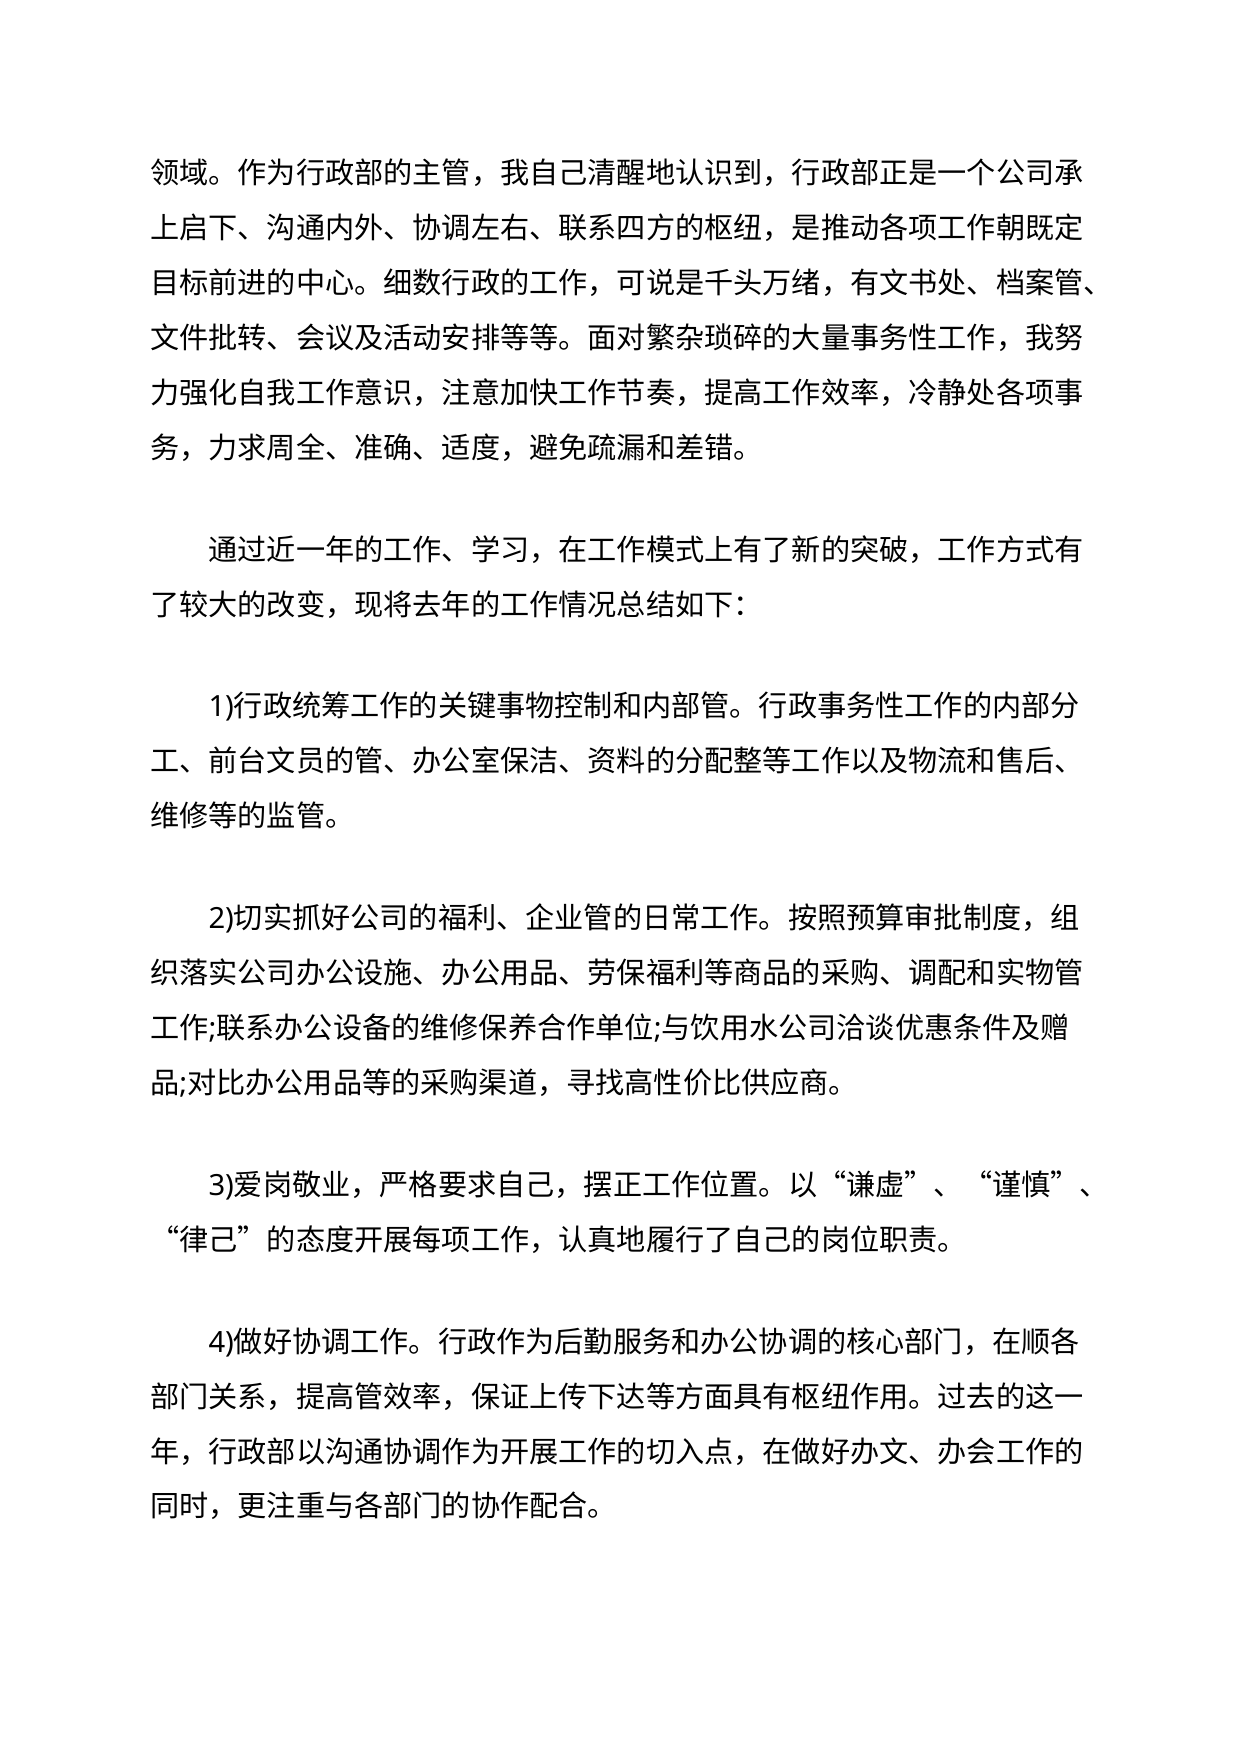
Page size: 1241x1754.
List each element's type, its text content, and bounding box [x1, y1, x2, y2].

text 通过近一年的工作、学习，在工作模式上有了新的突破，工作方式有了较大的改变，现将去年的工作情况总结如下： [150, 526, 1090, 623]
text 2)切实抓好公司的福利、企业管的日常工作。按照预算审批制度，组织落实公司办公设施、办公用品、劳保福利等商品的采购、调配和实物管工作;联系办公设备的维修保养合作单位;与饮用水公司洽谈优惠条件及赠品;对比办公用品等的采购渠道，寻找高性价比供应商。 [150, 894, 1090, 1102]
text 3)爱岗敬业，严格要求自己，摆正工作位置。以“谦虚”、“谨慎”、“律己”的态度开展每项工作，认真地履行了自己的岗位职责。 [150, 1161, 1090, 1259]
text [150, 150, 1090, 467]
text 1)行政统筹工作的关键事物控制和内部管。行政事务性工作的内部分工、前台文员的管、办公室保洁、资料的分配整等工作以及物流和售后、维修等的监管。 [150, 683, 1090, 835]
text 4)做好协调工作。行政作为后勤服务和办公协调的核心部门，在顺各部门关系，提高管效率，保证上传下达等方面具有枢纽作用。过去的这一年，行政部以沟通协调作为开展工作的切入点，在做好办文、办会工作的同时，更注重与各部门的协作配合。 [150, 1318, 1090, 1525]
